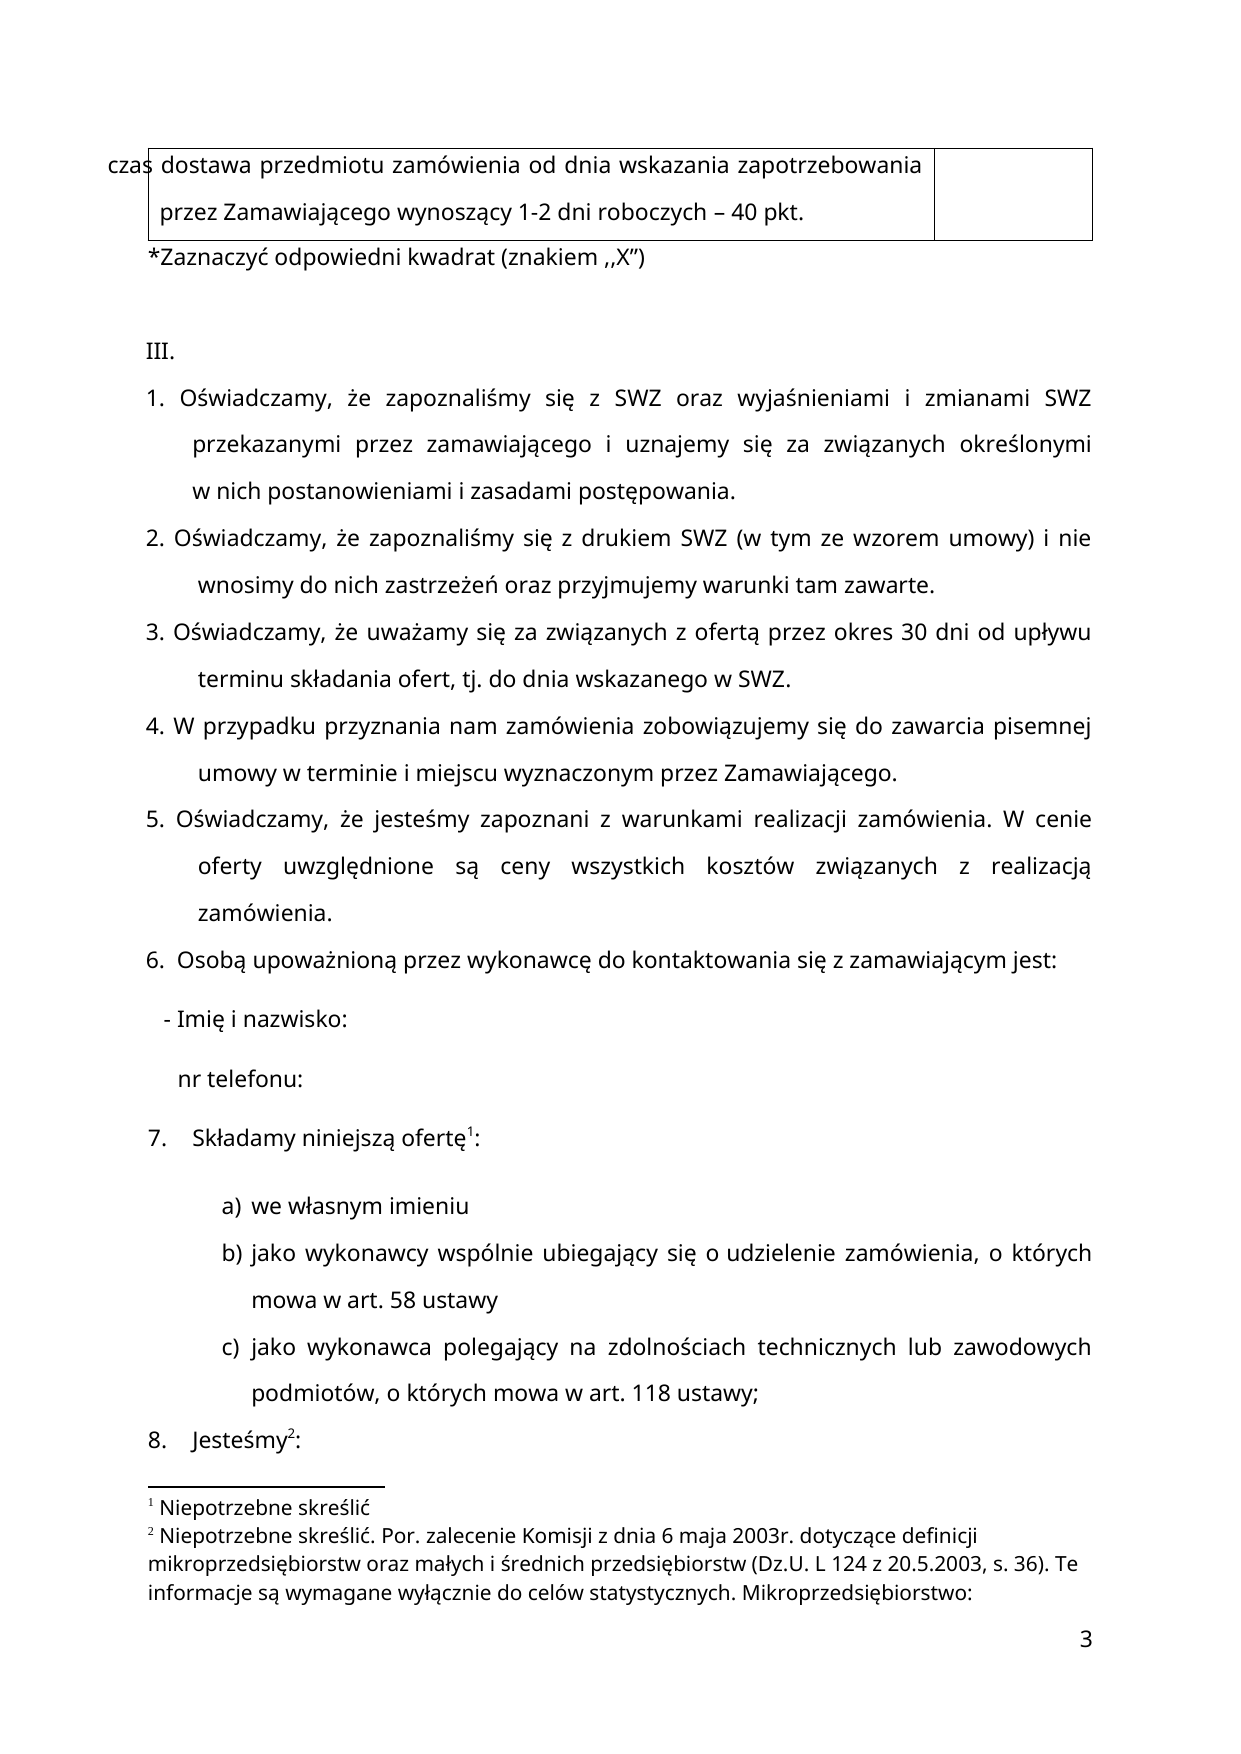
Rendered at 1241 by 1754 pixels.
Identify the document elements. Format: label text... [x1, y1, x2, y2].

text 3. Oświadczamy, że uważamy się za związanych z ofertą przez okres 30 dni od upływu terminu składania ofert, tj. do dnia wskazanego w SWZ. [146, 616, 1093, 694]
text 6. Osobą upoważnioną przez wykonawcę do kontaktowania się z zamawiającym jest: [146, 944, 1093, 975]
text 4. W przypadku przyznania nam zamówienia zobowiązujemy się do zawarcia pisemnej umowy w terminie i miejscu wyznaczonym przez Zamawiającego. [146, 710, 1093, 788]
list jako wykonawca polegający na zdolnościach technicznych lub zawodowych podmiotów, o których mowa w art. 118 ustawy; [221, 1331, 1093, 1409]
text 2. Oświadczamy, że zapoznaliśmy się z drukiem SWZ (w tym ze wzorem umowy) i nie wnosimy do nich zastrzeżeń oraz przyjmujemy warunki tam zawarte. [146, 522, 1093, 600]
list Składamy niniejszą ofertę: [148, 1122, 1093, 1153]
text nr telefonu: [148, 1063, 1093, 1094]
list jako wykonawcy wspólnie ubiegający się o udzielenie zamówienia, o których mowa w art. 58 ustawy [221, 1237, 1093, 1315]
text III. [146, 335, 1093, 366]
list we własnym imieniu [221, 1190, 1093, 1221]
list Jesteśmy: [148, 1424, 1093, 1456]
text *Zaznaczyć odpowiedni kwadrat (znakiem ,,X”) [148, 241, 1093, 272]
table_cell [149, 149, 934, 240]
text 5. Oświadczamy, że jesteśmy zapoznani z warunkami realizacji zamówienia. W cenie oferty uwzględnione są ceny wszystkich kosztów związanych z realizacją zamówienia. [146, 803, 1093, 928]
table_cell * [935, 149, 1092, 240]
text 1. Oświadczamy, że zapoznaliśmy się z SWZ oraz wyjaśnieniami i zmianami SWZ przekazanymi przez zamawiającego i uznajemy się za związanych określonymi w nich postanowieniami i zasadami postępowania. [146, 382, 1093, 507]
text - Imię i nazwisko: [146, 1003, 1093, 1035]
